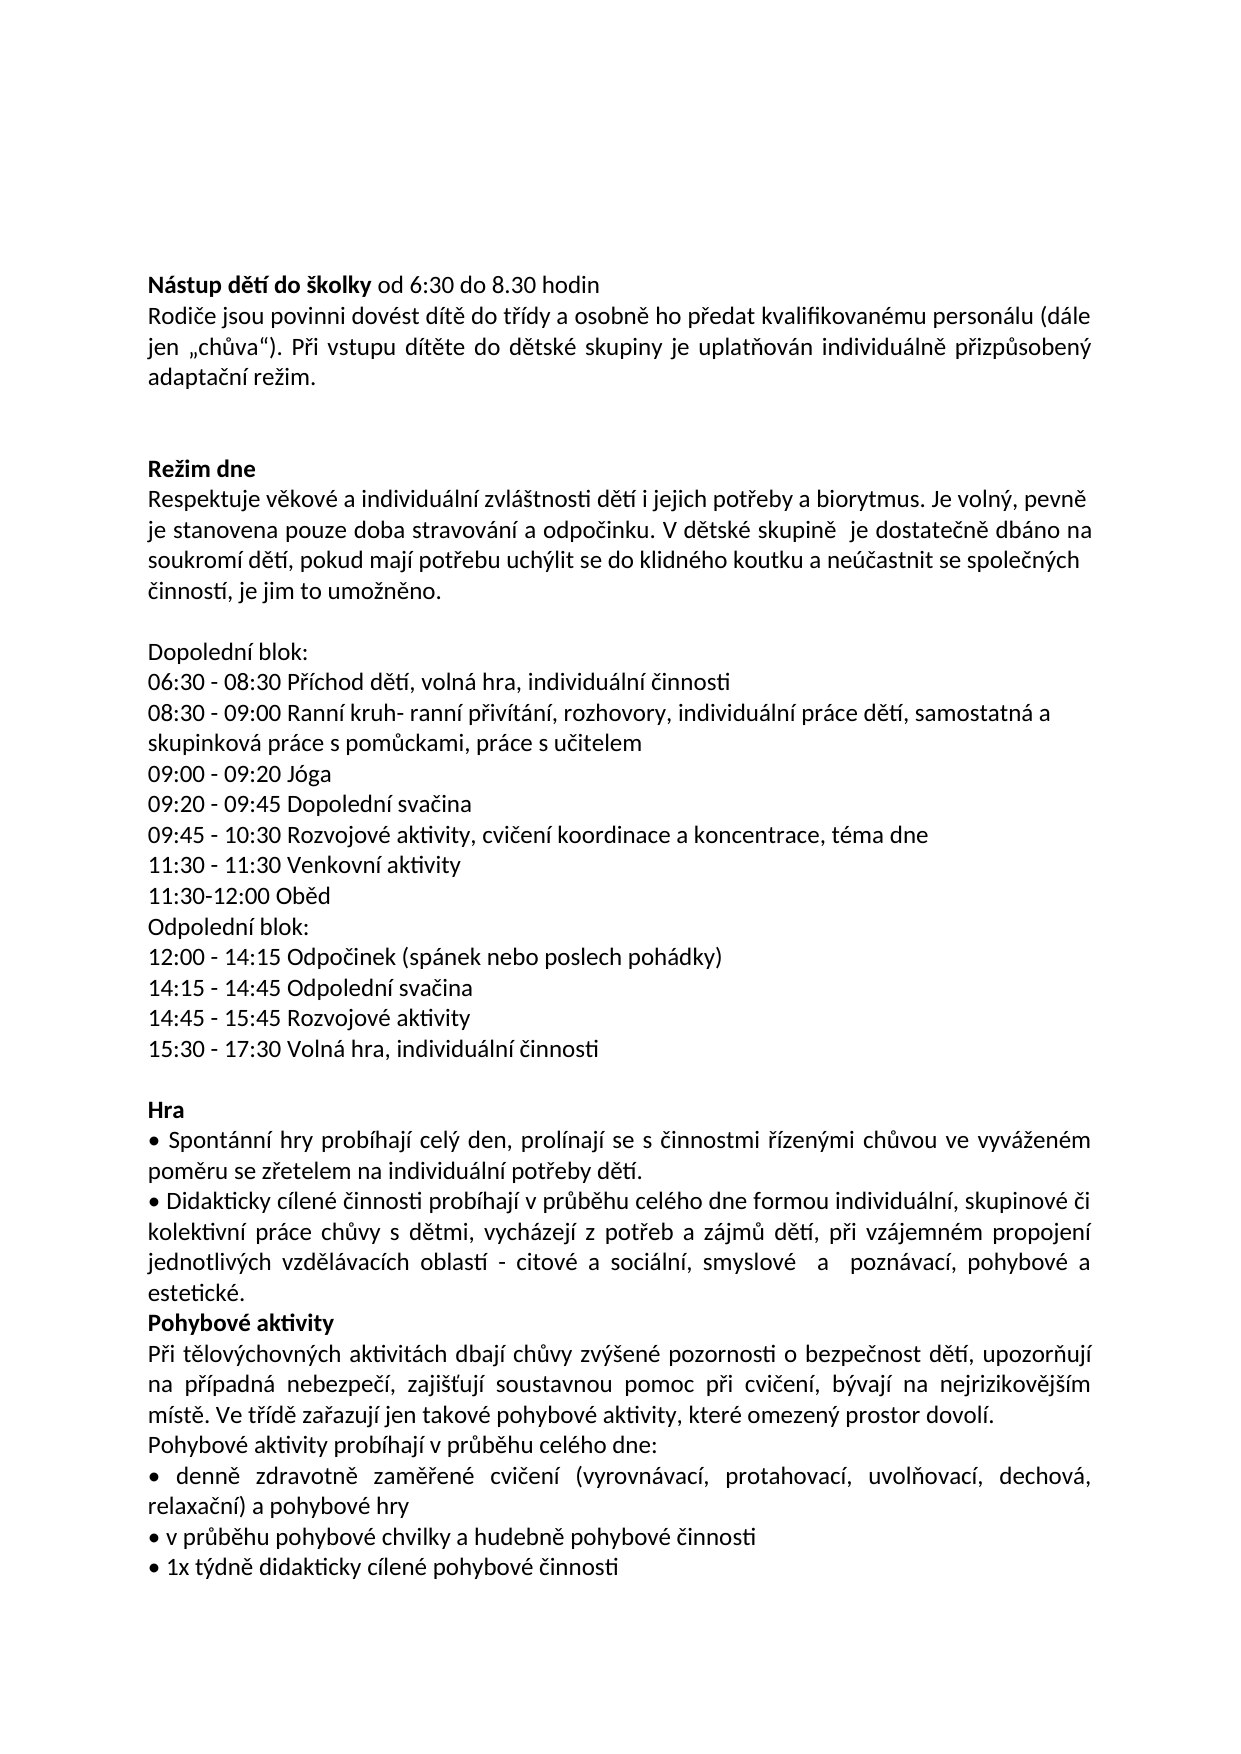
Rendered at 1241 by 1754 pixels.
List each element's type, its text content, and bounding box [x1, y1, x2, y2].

text 08:30 - 09:00 Ranní kruh- ranní přivítání, rozhovory, individuální práce dětí, samostatná a [148, 697, 1093, 727]
text • denně zdravotně zaměřené cvičení (vyrovnávací, protahovací, uvolňovací, dechová, relaxační) a pohybové hry [148, 1460, 1093, 1521]
text 11:30 - 11:30 Venkovní aktivity [148, 849, 1093, 880]
text 14:15 - 14:45 Odpolední svačina [148, 972, 1093, 1002]
text 06:30 - 08:30 Příchod dětí, volná hra, individuální činnosti [148, 666, 1093, 697]
text Rodiče jsou povinni dovést dítě do třídy a osobně ho předat kvalifikovanému personálu (dále jen „chůva“). Při vstupu dítěte do dětské skupiny je uplatňován individuálně přizpůsobený adaptační režim. [148, 300, 1093, 392]
text • 1x týdně didakticky cílené pohybové činnosti [148, 1552, 1093, 1582]
text Při tělovýchovných aktivitách dbají chůvy zvýšené pozornosti o bezpečnost dětí, upozorňují na případná nebezpečí, zajišťují soustavnou pomoc při cvičení, bývají na nejrizikovějším místě. Ve třídě zařazují jen takové pohybové aktivity, které omezený prostor dovolí. [148, 1338, 1093, 1429]
text • v průběhu pohybové chvilky a hudebně pohybové činnosti [148, 1521, 1093, 1552]
text 14:45 - 15:45 Rozvojové aktivity [148, 1002, 1093, 1033]
text • Spontánní hry probíhají celý den, prolínají se s činnostmi řízenými chůvou ve vyváženém poměru se zřetelem na individuální potřeby dětí. [148, 1124, 1093, 1185]
text Hra [148, 1094, 1093, 1124]
text 12:00 - 14:15 Odpočinek (spánek nebo poslech pohádky) [148, 941, 1093, 972]
text Odpolední blok: [148, 911, 1093, 941]
text 09:00 - 09:20 Jóga [148, 758, 1093, 788]
text Nástup dětí do školky od 6:30 do 8.30 hodin [148, 270, 1093, 300]
text skupinková práce s pomůckami, práce s učitelem [148, 727, 1093, 758]
text 09:45 - 10:30 Rozvojové aktivity, cvičení koordinace a koncentrace, téma dne [148, 819, 1093, 849]
text Režim dne [148, 453, 1093, 483]
text Pohybové aktivity probíhají v průběhu celého dne: [148, 1429, 1093, 1460]
text 15:30 - 17:30 Volná hra, individuální činnosti [148, 1033, 1093, 1063]
text Dopolední blok: [148, 636, 1093, 666]
text je stanovena pouze doba stravování a odpočinku. V dětské skupině je dostatečně dbáno na soukromí dětí, pokud mají potřebu uchýlit se do klidného koutku a neúčastnit se společných [148, 514, 1093, 575]
text 09:20 - 09:45 Dopolední svačina [148, 788, 1093, 819]
text činností, je jim to umožněno. [148, 575, 1093, 605]
text • Didakticky cílené činnosti probíhají v průběhu celého dne formou individuální, skupinové či kolektivní práce chůvy s dětmi, vycházejí z potřeb a zájmů dětí, při vzájemném propojení jednotlivých vzdělávacích oblastí - citové a sociální, smyslové a poznávací, pohybové a estetické. [148, 1185, 1093, 1307]
text Respektuje věkové a individuální zvláštnosti dětí i jejich potřeby a biorytmus. Je volný, pevně [148, 483, 1093, 514]
text Pohybové aktivity [148, 1307, 1093, 1338]
text 11:30-12:00 Oběd [148, 880, 1093, 911]
